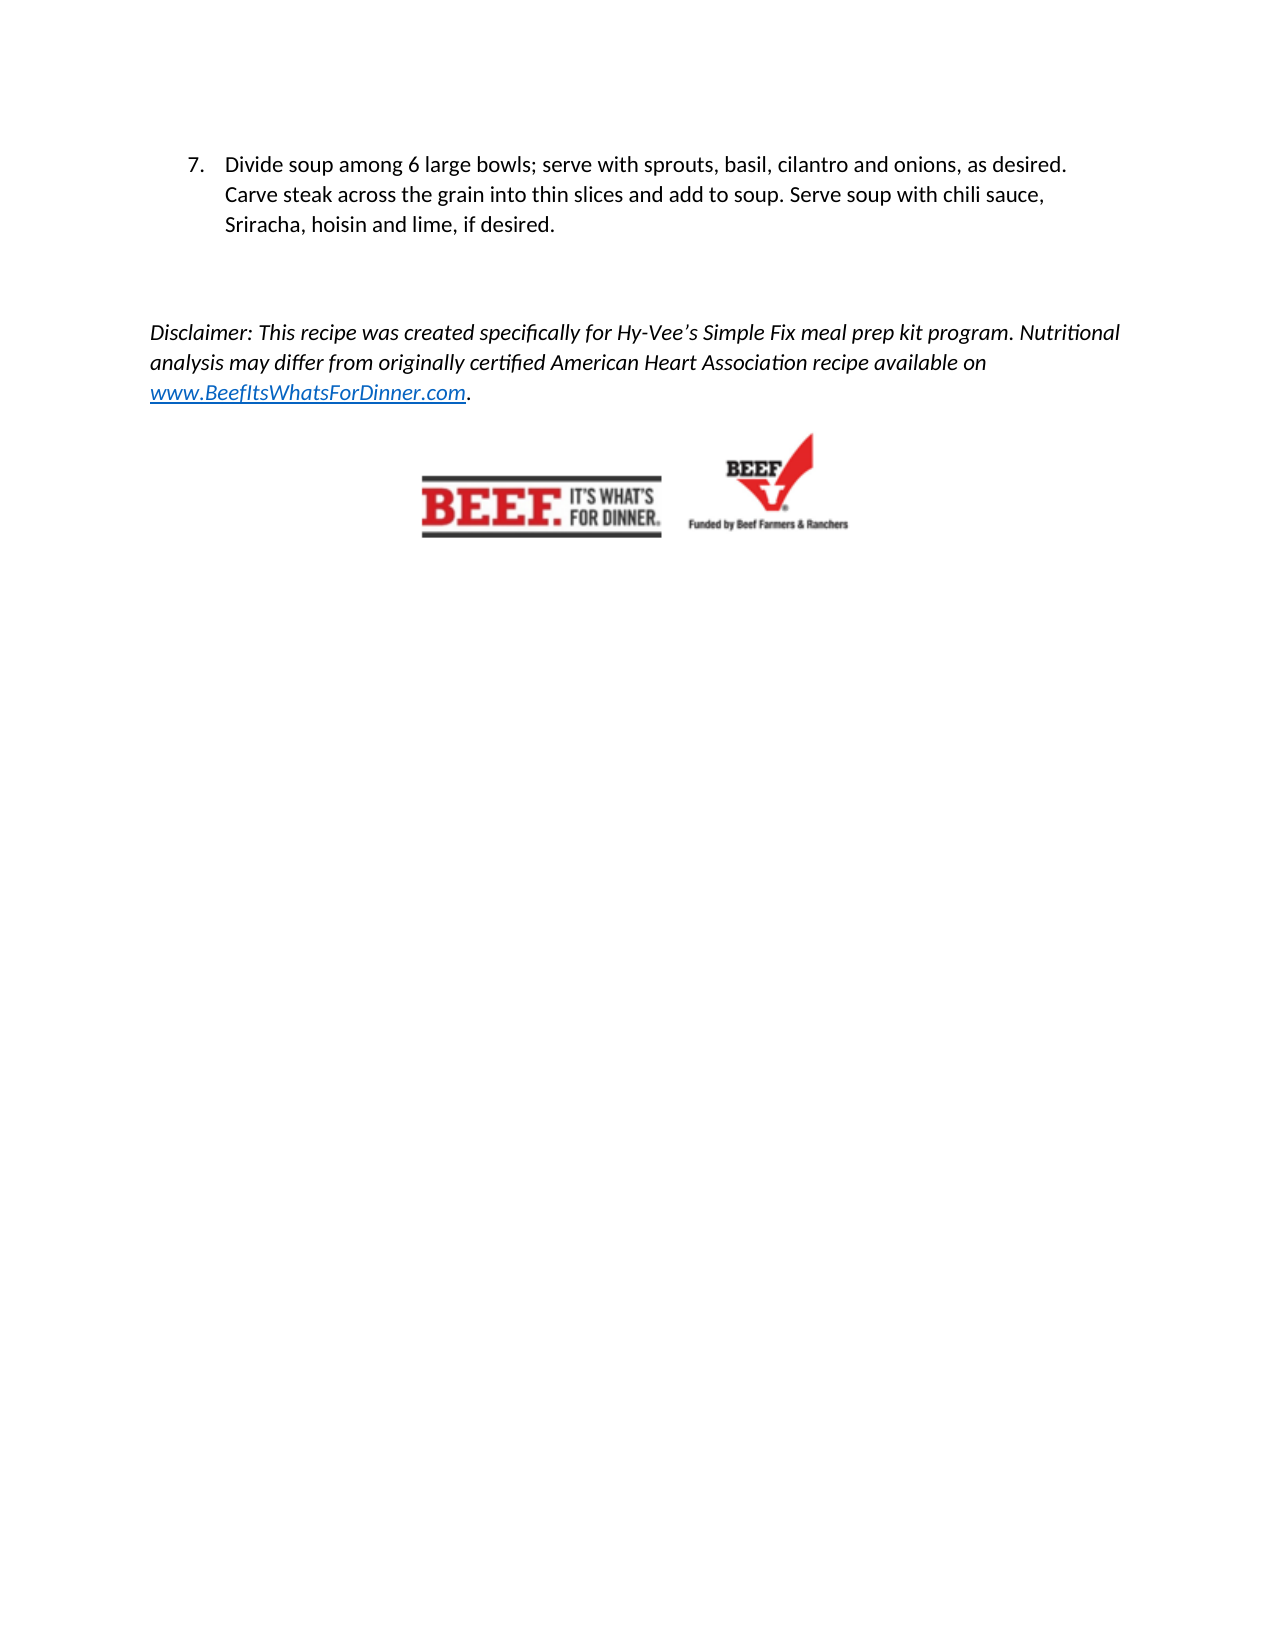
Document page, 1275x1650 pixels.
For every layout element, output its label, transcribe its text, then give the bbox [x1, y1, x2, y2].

text Disclaimer: This recipe was created specifically for Hy-Vee’s Simple Fix meal prep kit program. Nutritional analysis may differ from originally certified American Heart Association recipe available on www.BeefItsWhatsForDinner.com. [150, 318, 1125, 406]
picture [402, 425, 873, 557]
list Divide soup among 6 large bowls; serve with sprouts, basil, cilantro and onions, as desired. Carve steak across the grain into thin slices and add to soup. Serve soup with chili sauce, Sriracha, hoisin and lime, if desired. [187, 150, 1125, 238]
